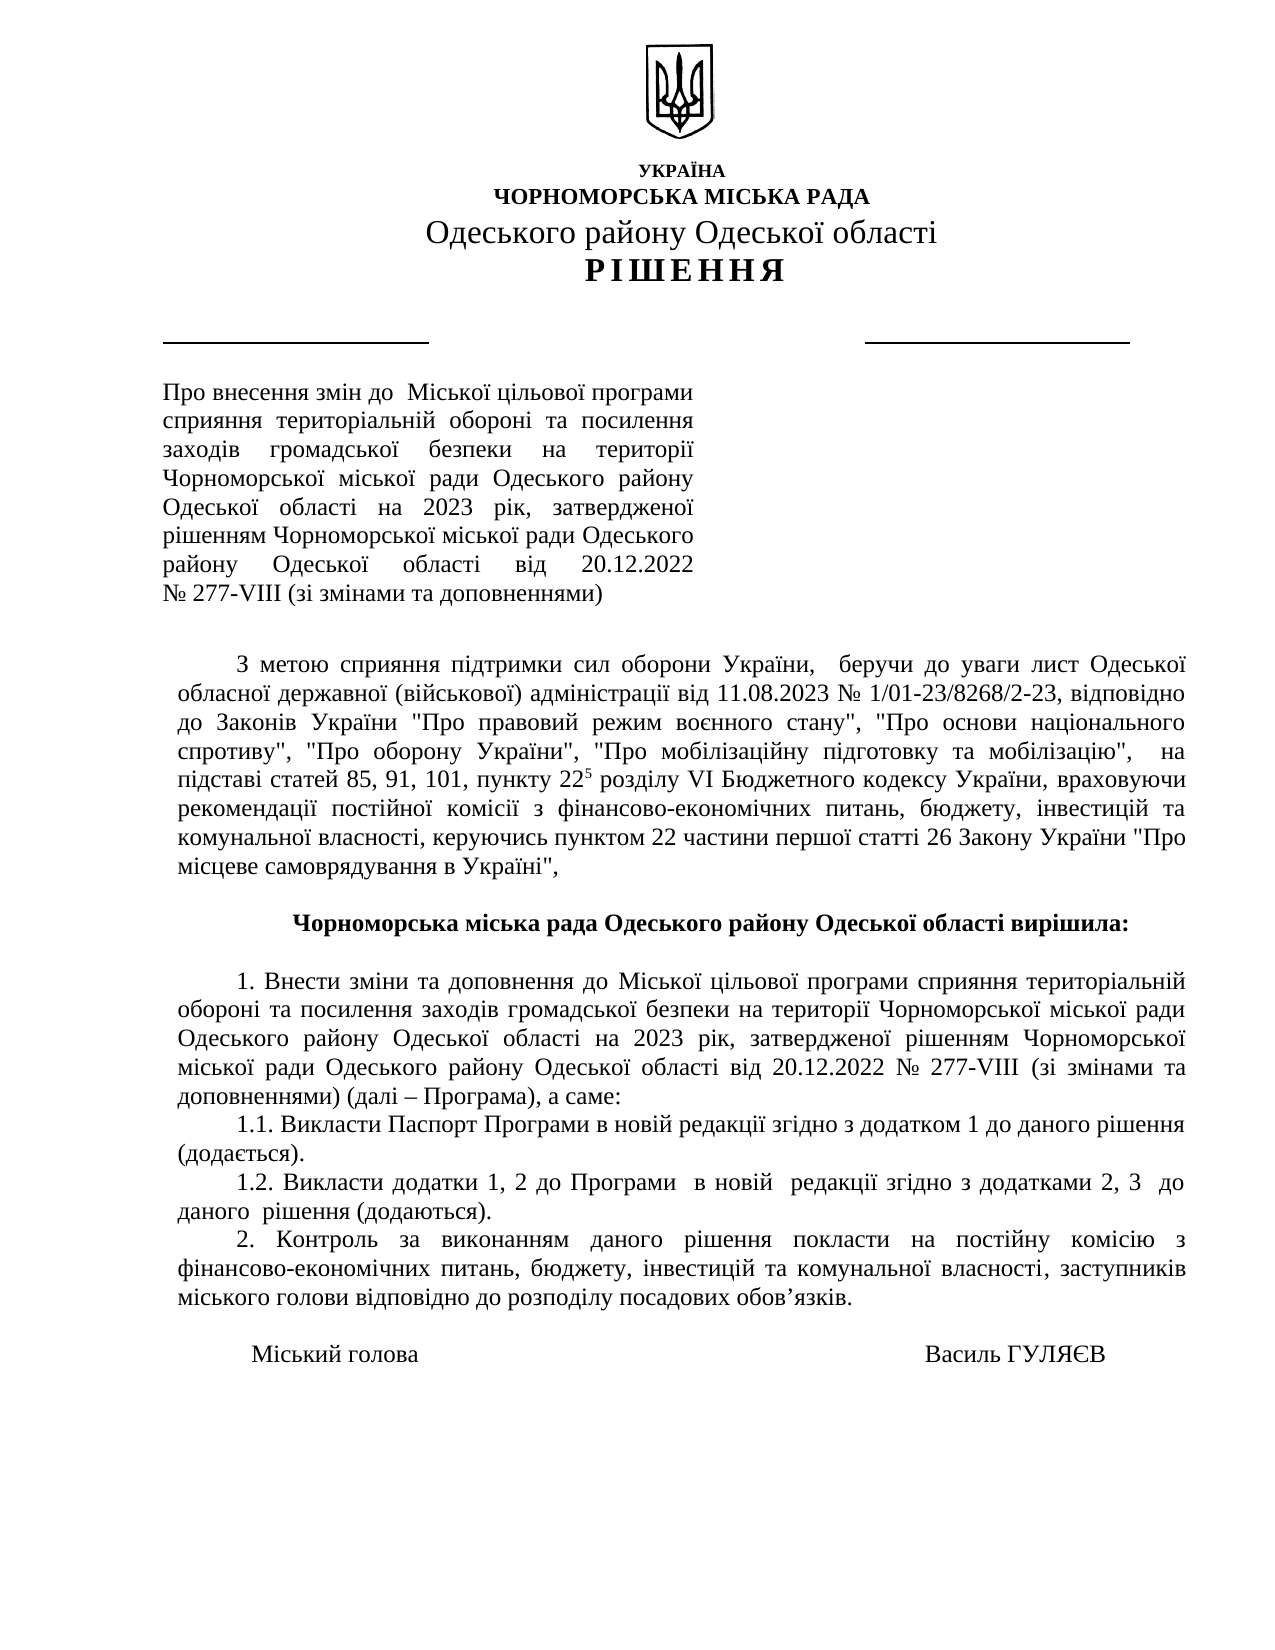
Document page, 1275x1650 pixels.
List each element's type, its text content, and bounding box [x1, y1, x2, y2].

text Чорноморська міська рада Одеського району Одеської області вирішила: [177, 908, 1186, 937]
text 2. Контроль за виконанням даного рішення покласти на постійну комісію з фінансово-економічних питань, бюджету, інвестицій та комунальної власності, заступників міського голови відповідно до розподілу посадових обов’язків. [177, 1224, 1186, 1311]
text З метою сприяння підтримки сил оборони України, беручи до уваги лист Одеської обласної державної (військової) адміністрації від 11.08.2023 № 1/01-23/8268/2-23, відповідно до Законів України "Про правовий режим воєнного стану", "Про основи національного спротиву", "Про оборону України", "Про мобілізаційну підготовку та мобілізацію", на підставі статей 85, 91, 101, пункту 225 розділу VI Бюджетного кодексу України, враховуючи рекомендації постійної комісії з фінансово-економічних питань, бюджету, інвестицій та комунальної власності, керуючись пунктом 22 частини першої статті 26 Закону України "Про місцеве самоврядування в Україні", [177, 649, 1186, 879]
text Р і ш е н н я [177, 250, 1186, 289]
text Міський голова Василь ГУЛЯЄВ [177, 1339, 1186, 1368]
list 1.2. Викласти додатки 1, 2 до Програми в новій редакції згідно з додатками 2, 3 до даного рішення (додаються). [177, 1167, 1186, 1224]
text ЧОРНОМОРСЬКА МІСЬКА РАДА [177, 183, 1186, 210]
text УКРАЇНА [177, 159, 1186, 181]
list 1.1. Викласти Паспорт Програми в новій редакції згідно з додатком 1 до даного рішення (додається). [177, 1109, 1186, 1167]
text Одеського району Одеської області [177, 212, 1186, 250]
table_header Про внесення змін до Міської цільової програми сприяння територіальній обороні та посилення заходів громадської безпеки на території Чорноморської міської ради Одеського району Одеської області на 2023 рік, затвердженої рішенням Чорноморської міської ради Одеського району Одеської області від 20.12.2022 № 277-VIII (зі змінами та доповненнями) [151, 368, 709, 607]
text 1. Внести зміни та доповнення до Міської цільової програми сприяння територіальній обороні та посилення заходів громадської безпеки на території Чорноморської міської ради Одеського району Одеської області на 2023 рік, затвердженої рішенням Чорноморської міської ради Одеського району Одеської області від 20.12.2022 № 277-VIII (зі змінами та доповненнями) (далі – Програма), а саме: [177, 966, 1186, 1109]
